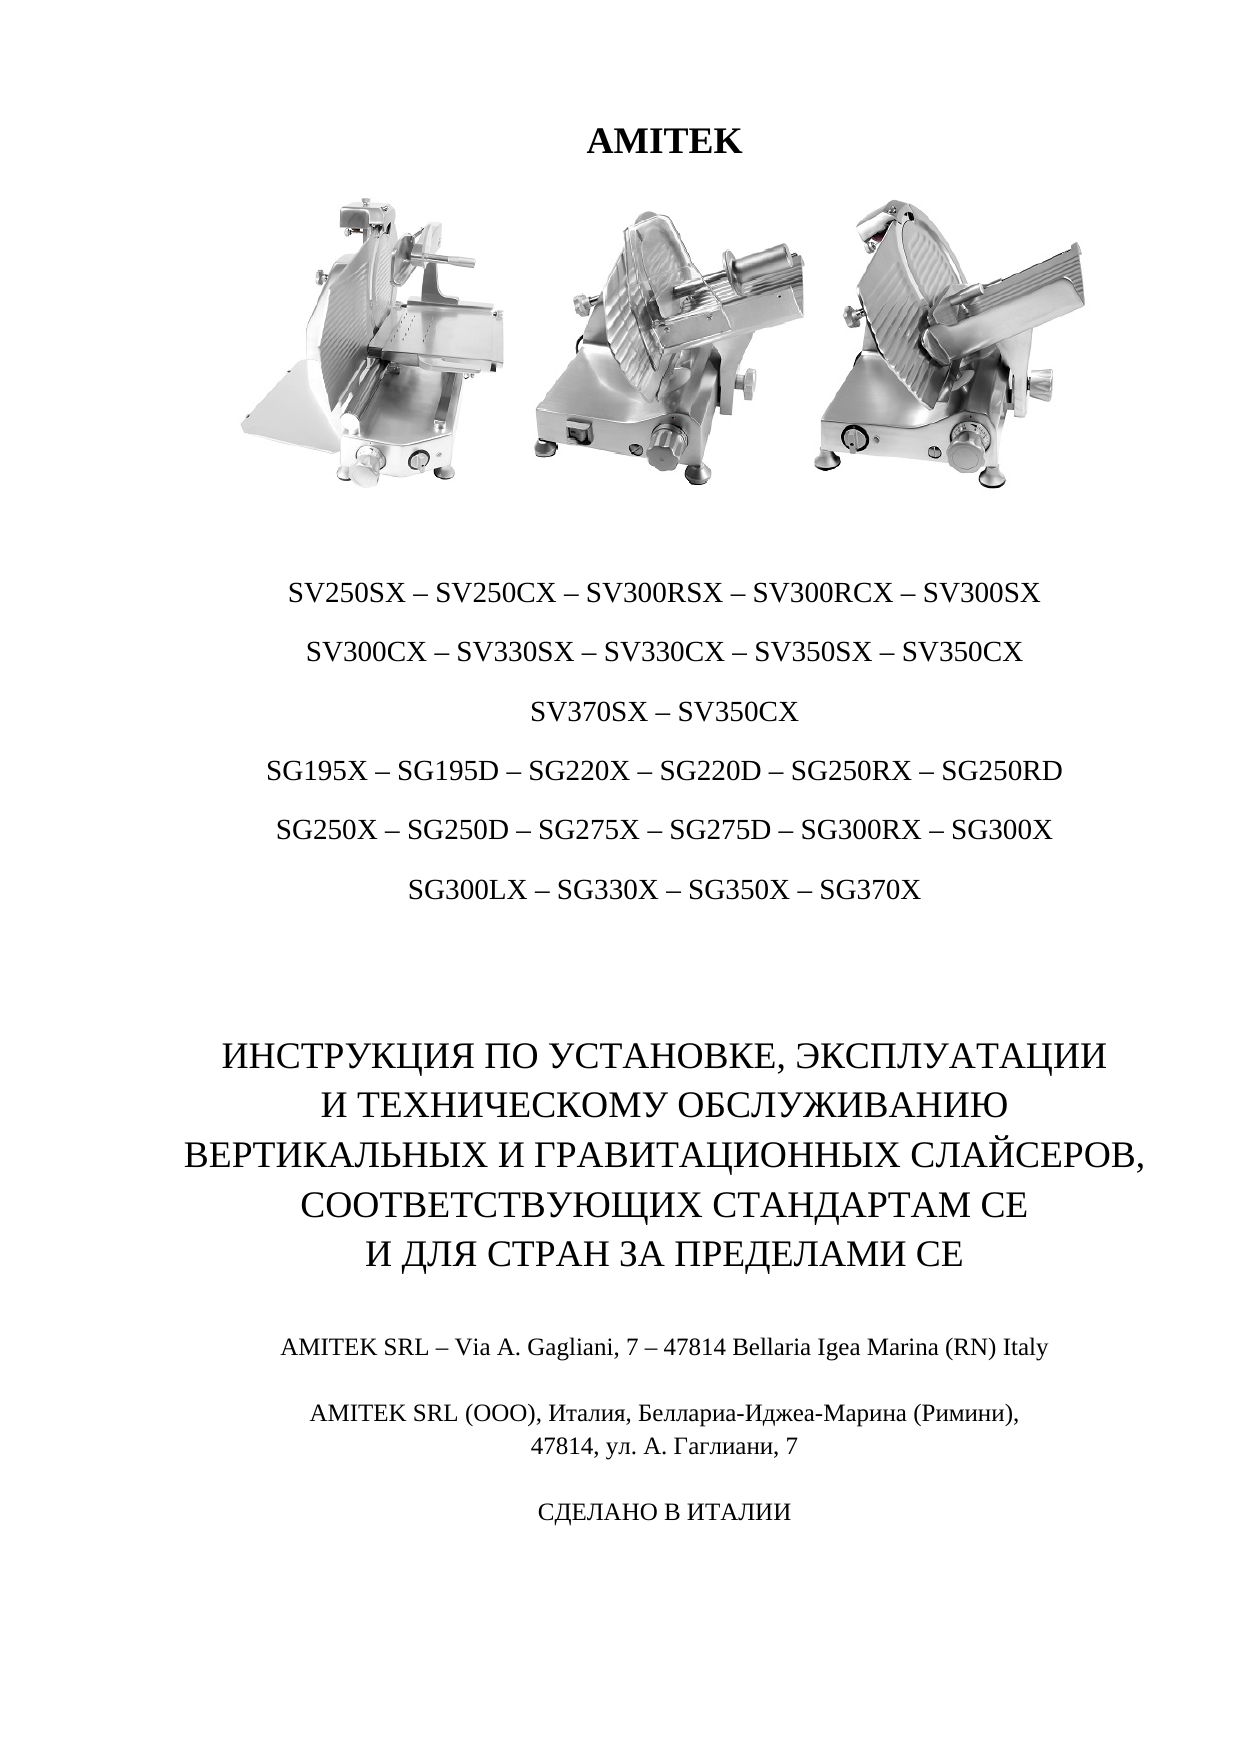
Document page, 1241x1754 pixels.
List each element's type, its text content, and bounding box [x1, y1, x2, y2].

text ИНСТРУКЦИЯ ПО УСТАНОВКЕ, ЭКСПЛУАТАЦИИ [177, 1033, 1152, 1076]
text И ТЕХНИЧЕСКОМУ ОБСЛУЖИВАНИЮ [177, 1083, 1152, 1126]
text И ДЛЯ СТРАН ЗА ПРЕДЕЛАМИ СЕ [177, 1232, 1152, 1275]
text SV370SX – SV350CX [177, 694, 1152, 727]
text 47814, ул. А. Гаглиани, 7 [177, 1431, 1152, 1460]
text AMITEK SRL (ООО), Италия, Беллариа-Иджеа-Марина (Римини), [177, 1398, 1152, 1427]
text СДЕЛАНО В ИТАЛИИ [177, 1497, 1152, 1526]
picture [235, 188, 1094, 499]
text ВЕРТИКАЛЬНЫХ И ГРАВИТАЦИОННЫХ СЛАЙСЕРОВ, СООТВЕТСТВУЮЩИХ СТАНДАРТАМ СЕ [177, 1132, 1152, 1225]
text SV250SX – SV250CX – SV300RSX – SV300RCX – SV300SX [177, 575, 1152, 608]
text SG250X – SG250D – SG275X – SG275D – SG300RX – SG300X [177, 812, 1152, 846]
text SG300LX – SG330X – SG350X – SG370X [177, 872, 1152, 905]
text AMITEK SRL – Via A. Gagliani, 7 – 47814 Bellaria Igea Marina (RN) Italy [177, 1332, 1152, 1361]
text AMITEK [177, 118, 1152, 161]
text SG195X – SG195D – SG220X – SG220D – SG250RX – SG250RD [177, 753, 1152, 787]
text SV300CX – SV330SX – SV330CX – SV350SX – SV350CX [177, 634, 1152, 668]
